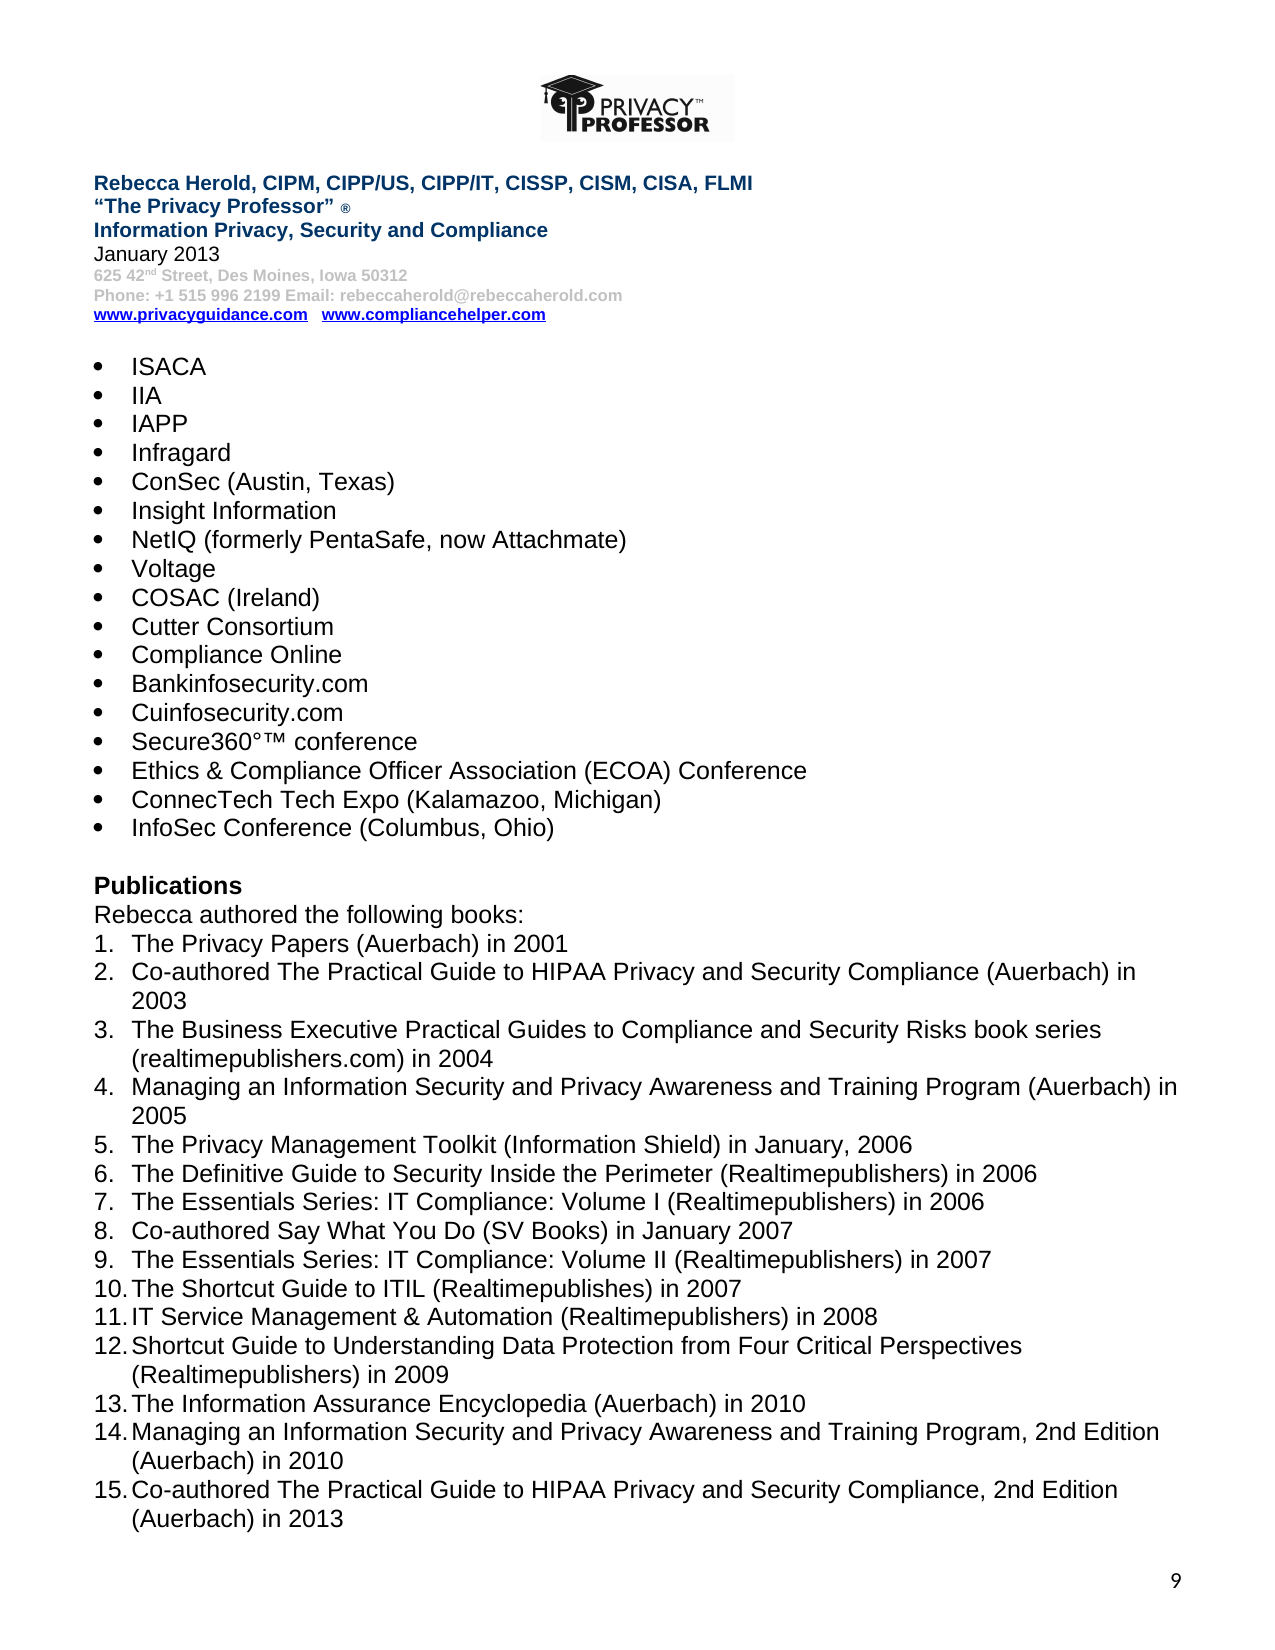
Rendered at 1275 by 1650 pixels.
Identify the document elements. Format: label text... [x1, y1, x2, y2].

list Co-authored The Practical Guide to HIPAA Privacy and Security Compliance, 2nd Edition (Auerbach) in 2013 [94, 1475, 1181, 1532]
list Cutter Consortium [94, 611, 1181, 640]
list IAPP [94, 409, 1181, 438]
list Voltage [94, 554, 1181, 583]
list The Essentials Series: IT Compliance: Volume I (Realtimepublishers) in 2006 [94, 1187, 1181, 1216]
list ConSec (Austin, Texas) [94, 467, 1181, 496]
list The Privacy Management Toolkit (Information Shield) in January, 2006 [94, 1130, 1181, 1158]
list The Essentials Series: IT Compliance: Volume II (Realtimepublishers) in 2007 [94, 1245, 1181, 1273]
list COSAC (Ireland) [94, 583, 1181, 611]
picture [540, 75, 735, 142]
list Infragard [94, 438, 1181, 467]
list Co-authored Say What You Do (SV Books) in January 2007 [94, 1216, 1181, 1245]
list Bankinfosecurity.com [94, 669, 1181, 698]
list Ethics & Compliance Officer Association (ECOA) Conference [94, 756, 1181, 784]
list InfoSec Conference (Columbus, Ohio) [94, 813, 1181, 842]
list The Definitive Guide to Security Inside the Perimeter (Realtimepublishers) in 2006 [94, 1158, 1181, 1187]
list Co-authored The Practical Guide to HIPAA Privacy and Security Compliance (Auerbach) in 2003 [94, 957, 1181, 1015]
list NetIQ (formerly PentaSafe, now Attachmate) [94, 525, 1181, 554]
list Managing an Information Security and Privacy Awareness and Training Program (Auerbach) in 2005 [94, 1072, 1181, 1130]
list Managing an Information Security and Privacy Awareness and Training Program, 2nd Edition (Auerbach) in 2010 [94, 1417, 1181, 1475]
list The Privacy Papers (Auerbach) in 2001 [94, 928, 1181, 957]
list Insight Information [94, 496, 1181, 525]
list Cuinfosecurity.com [94, 698, 1181, 727]
list Secure360°™ conference [94, 727, 1181, 756]
text Publications [94, 871, 1181, 900]
list The Shortcut Guide to ITIL (Realtimepublishes) in 2007 [94, 1273, 1181, 1302]
list The Information Assurance Encyclopedia (Auerbach) in 2010 [94, 1388, 1181, 1417]
list Compliance Online [94, 640, 1181, 669]
list IIA [94, 381, 1181, 409]
list IT Service Management & Automation (Realtimepublishers) in 2008 [94, 1302, 1181, 1331]
list ISACA [94, 352, 1181, 381]
text Rebecca authored the following books: [94, 900, 1181, 928]
list The Business Executive Practical Guides to Compliance and Security Risks book series (realtimepublishers.com) in 2004 [94, 1015, 1181, 1072]
list Shortcut Guide to Understanding Data Protection from Four Critical Perspectives (Realtimepublishers) in 2009 [94, 1331, 1181, 1388]
list ConnecTech Tech Expo (Kalamazoo, Michigan) [94, 784, 1181, 813]
